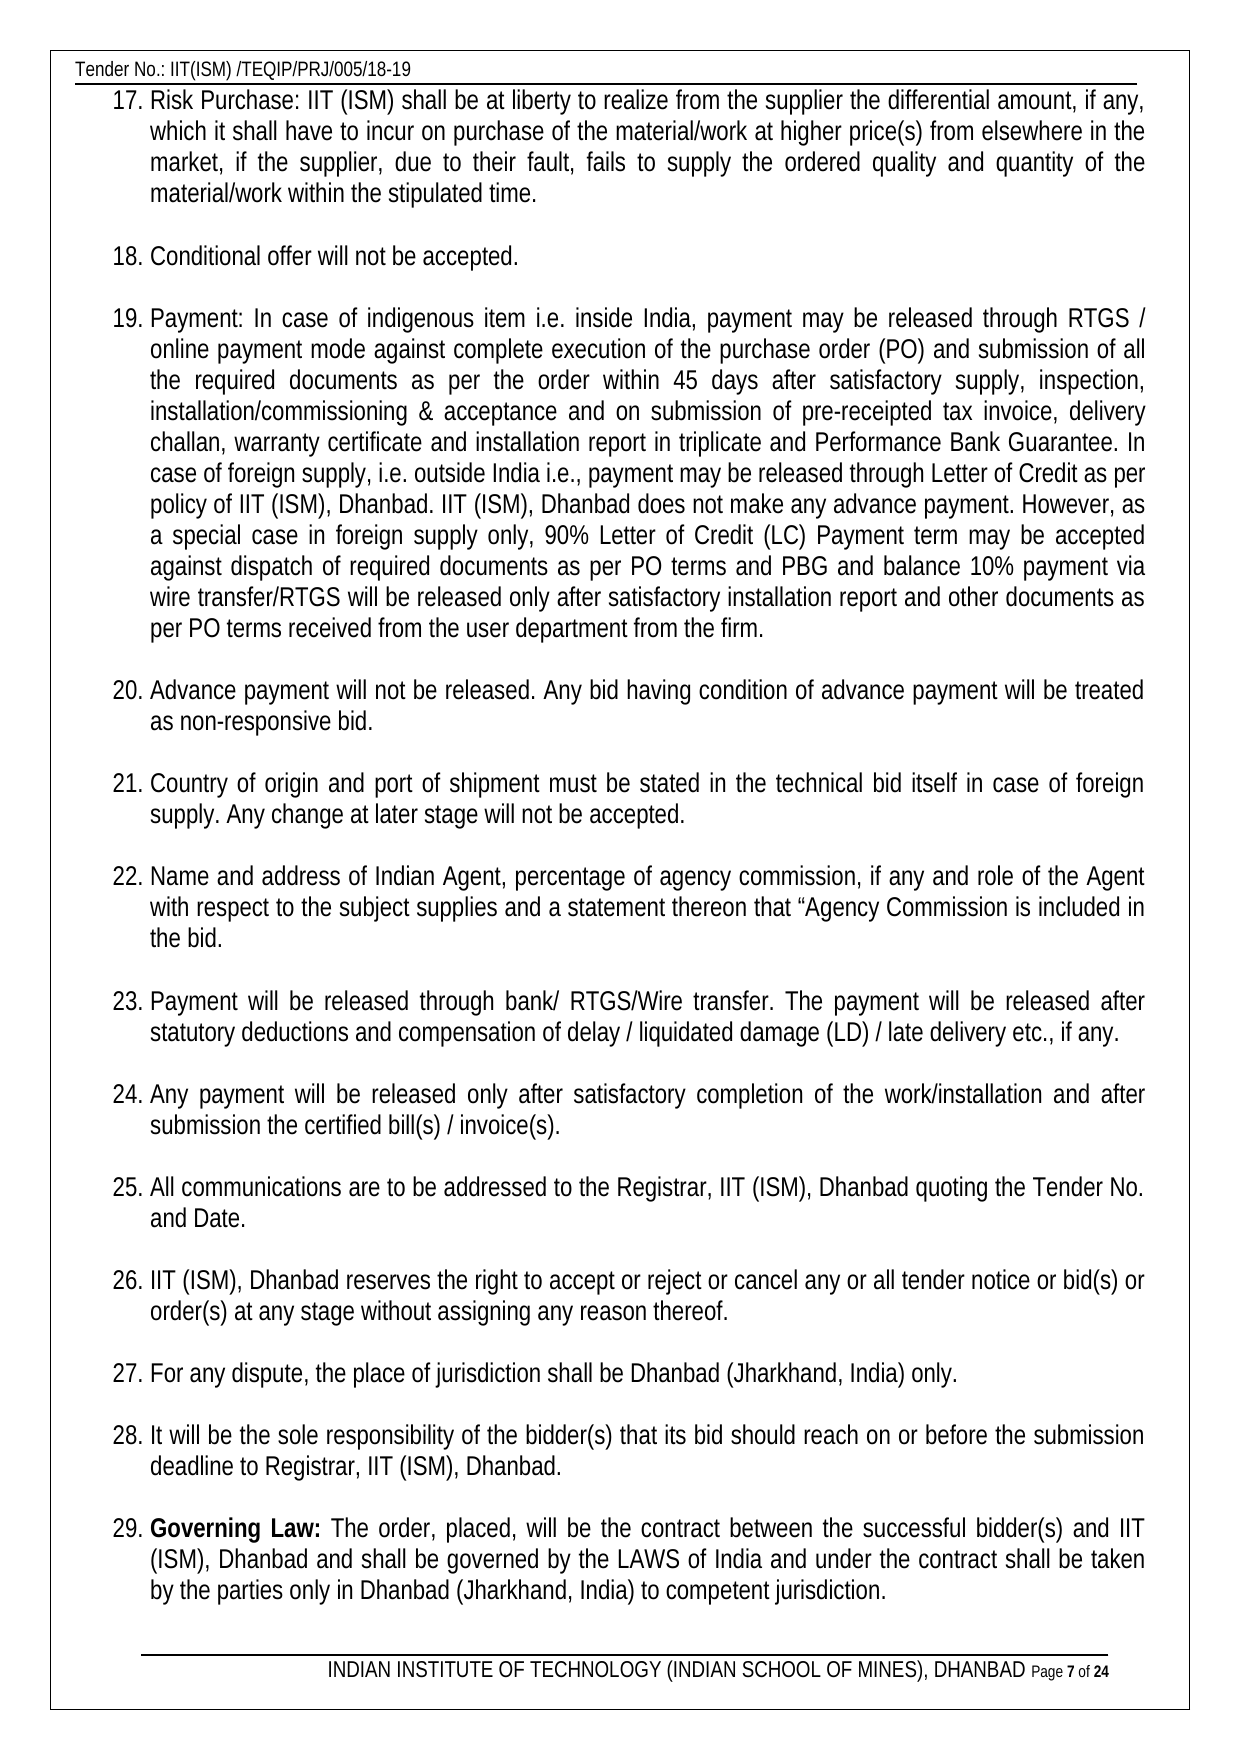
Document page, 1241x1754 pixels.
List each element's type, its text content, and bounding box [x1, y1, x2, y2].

list It will be the sole responsibility of the bidder(s) that its bid should reach on or before the submission deadline to Registrar, IIT (ISM), Dhanbad. [112, 1419, 1147, 1481]
list All communications are to be addressed to the Registrar, IIT (ISM), Dhanbad quoting the Tender No. and Date. [112, 1171, 1147, 1233]
list Governing Law: The order, placed, will be the contract between the successful bidder(s) and IIT (ISM), Dhanbad and shall be governed by the LAWS of India and under the contract shall be taken by the parties only in Dhanbad (Jharkhand, India) to competent jurisdiction. [112, 1512, 1147, 1606]
list Conditional offer will not be accepted. [112, 240, 1147, 271]
list Payment: In case of indigenous item i.e. inside India, payment may be released through RTGS / online payment mode against complete execution of the purchase order (PO) and submission of all the required documents as per the order within 45 days after satisfactory supply, inspection, installation/commissioning & acceptance and on submission of pre-receipted tax invoice, delivery challan, warranty certificate and installation report in triplicate and Performance Bank Guarantee. In case of foreign supply, i.e. outside India i.e., payment may be released through Letter of Credit as per policy of IIT (ISM), Dhanbad. IIT (ISM), Dhanbad does not make any advance payment. However, as a special case in foreign supply only, 90% Letter of Credit (LC) Payment term may be accepted against dispatch of required documents as per PO terms and PBG and balance 10% payment via wire transfer/RTGS will be released only after satisfactory installation report and other documents as per PO terms received from the user department from the firm. [112, 302, 1147, 643]
list Advance payment will not be released. Any bid having condition of advance payment will be treated as non-responsive bid. [112, 674, 1147, 736]
list Country of origin and port of shipment must be stated in the technical bid itself in case of foreign supply. Any change at later stage will not be accepted. [112, 767, 1147, 829]
list For any dispute, the place of jurisdiction shall be Dhanbad (Jharkhand, India) only. [112, 1357, 1147, 1388]
list Payment will be released through bank/ RTGS/Wire transfer. The payment will be released after statutory deductions and compensation of delay / liquidated damage (LD) / late delivery etc., if any. [112, 985, 1147, 1047]
list IIT (ISM), Dhanbad reserves the right to accept or reject or cancel any or all tender notice or bid(s) or order(s) at any stage without assigning any reason thereof. [112, 1264, 1147, 1326]
list Any payment will be released only after satisfactory completion of the work/installation and after submission the certified bill(s) / invoice(s). [112, 1078, 1147, 1140]
list Name and address of Indian Agent, percentage of agency commission, if any and role of the Agent with respect to the subject supplies and a statement thereon that “Agency Commission is included in the bid. [112, 861, 1147, 954]
list Risk Purchase: IIT (ISM) shall be at liberty to realize from the supplier the differential amount, if any, which it shall have to incur on purchase of the material/work at higher price(s) from elsewhere in the market, if the supplier, due to their fault, fails to supply the ordered quality and quantity of the material/work within the stipulated time. [112, 84, 1147, 209]
